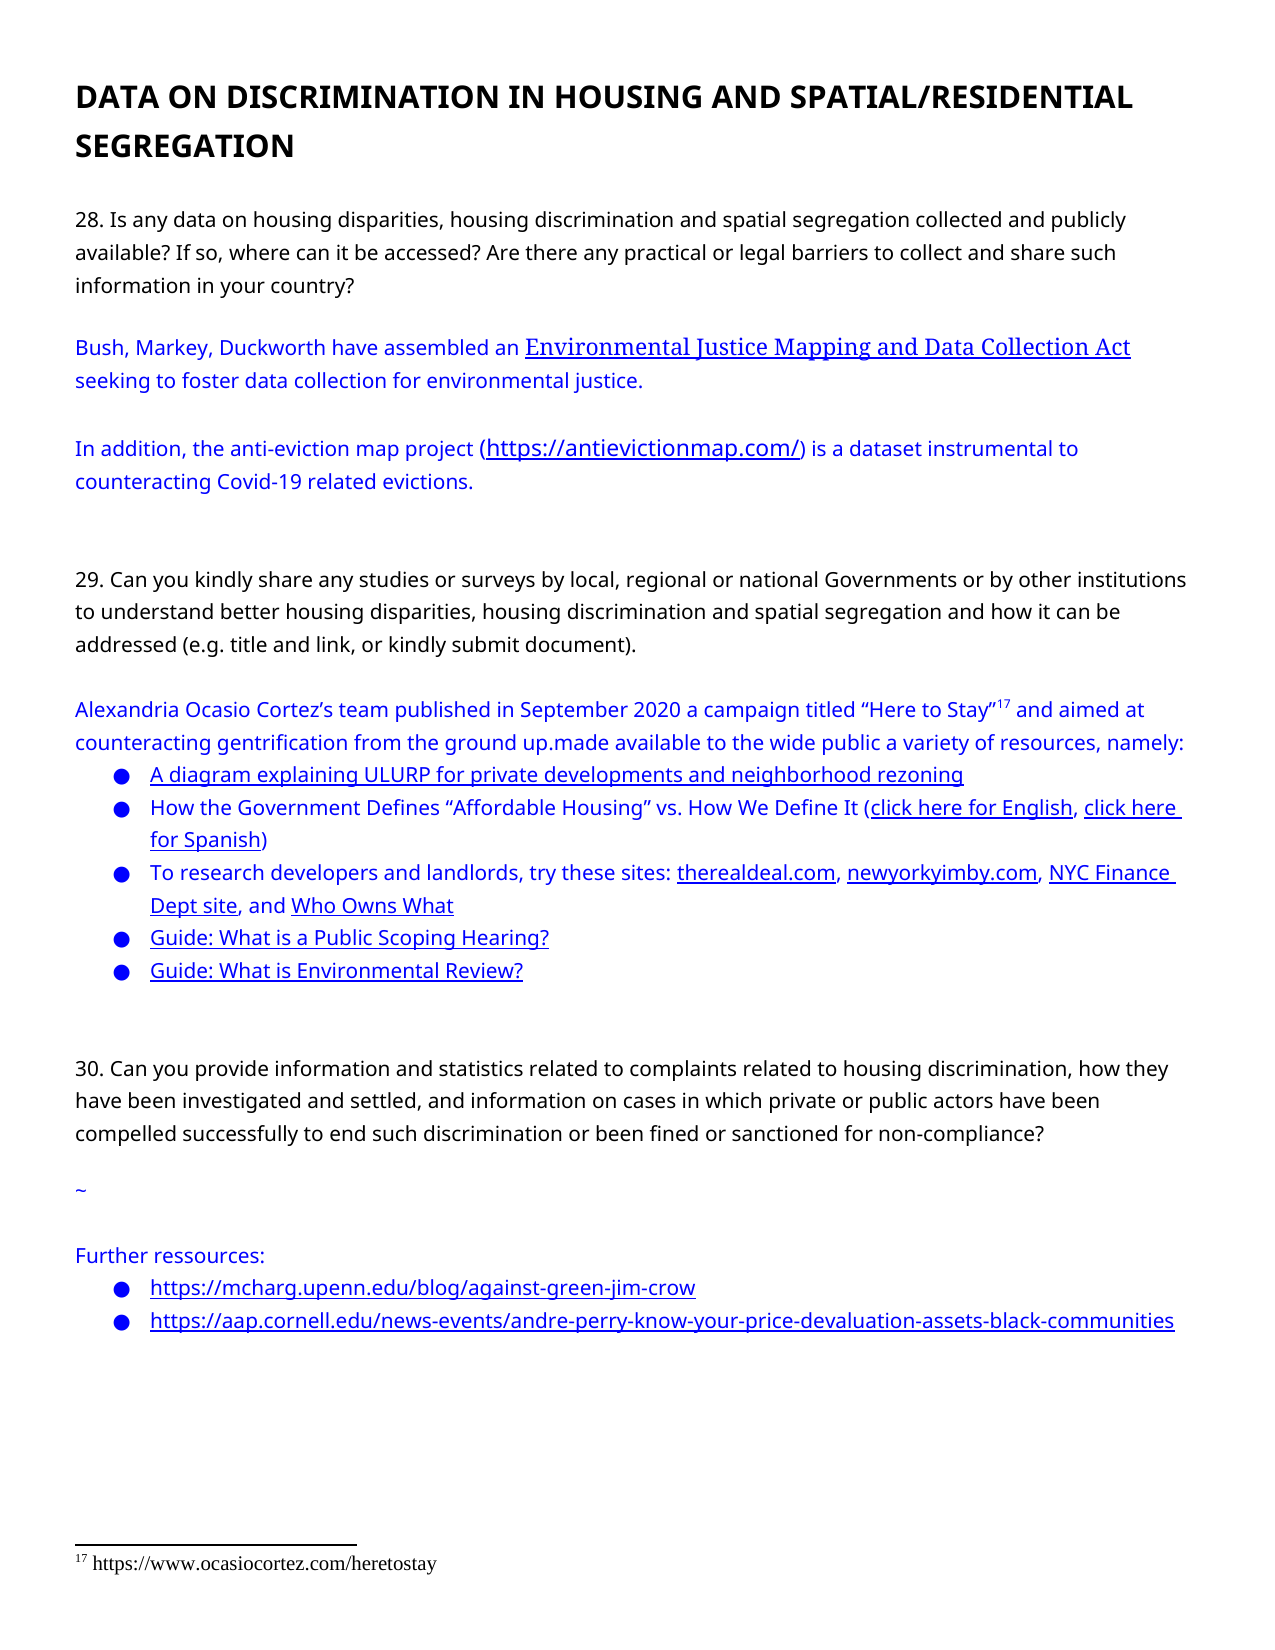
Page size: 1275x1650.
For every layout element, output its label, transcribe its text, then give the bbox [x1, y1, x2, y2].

text ~ [75, 1176, 1200, 1204]
list Guide: What is a Public Scoping Hearing? [112, 923, 1200, 952]
list Guide: What is Environmental Review? [112, 956, 1200, 984]
list A diagram explaining ULURP for private developments and neighborhood rezoning [112, 760, 1200, 789]
text Alexandria Ocasio Cortez’s team published in September 2020 a campaign titled “Here to Stay” and aimed at counteracting gentrification from the ground up.made available to the wide public a variety of resources, namely: [75, 695, 1200, 756]
list https://aap.cornell.edu/news-events/andre-perry-know-your-price-devaluation-assets-black-communities [112, 1306, 1200, 1334]
text In addition, the anti-eviction map project (https://antievictionmap.com/) is a dataset instrumental to counteracting Covid-19 related evictions. [75, 432, 1200, 495]
list How the Government Defines “Affordable Housing” vs. How We Define It (click here for English, click here for Spanish) [112, 793, 1200, 854]
list To research developers and landlords, try these sites: therealdeal.com, newyorkyimby.com, NYC Finance Dept site, and Who Owns What [112, 858, 1200, 919]
text 29. Can you kindly share any studies or surveys by local, regional or national Governments or by other institutions to understand better housing disparities, housing discrimination and spatial segregation and how it can be addressed (e.g. title and link, or kindly submit document). [75, 565, 1200, 658]
list https://mcharg.upenn.edu/blog/against-green-jim-crow [112, 1273, 1200, 1302]
text Further ressources: [75, 1241, 1200, 1269]
text 28. Is any data on housing disparities, housing discrimination and spatial segregation collected and publicly available? If so, where can it be accessed? Are there any practical or legal barriers to collect and share such information in your country? [75, 206, 1200, 299]
text DATA ON DISCRIMINATION IN HOUSING AND SPATIAL/RESIDENTIAL SEGREGATION [75, 75, 1200, 167]
text Bush, Markey, Duckworth have assembled an Environmental Justice Mapping and Data Collection Act seeking to foster data collection for environmental justice. [75, 331, 1200, 395]
text 30. Can you provide information and statistics related to complaints related to housing discrimination, how they have been investigated and settled, and information on cases in which private or public actors have been compelled successfully to end such discrimination or been fined or sanctioned for non-compliance? [75, 1054, 1200, 1147]
